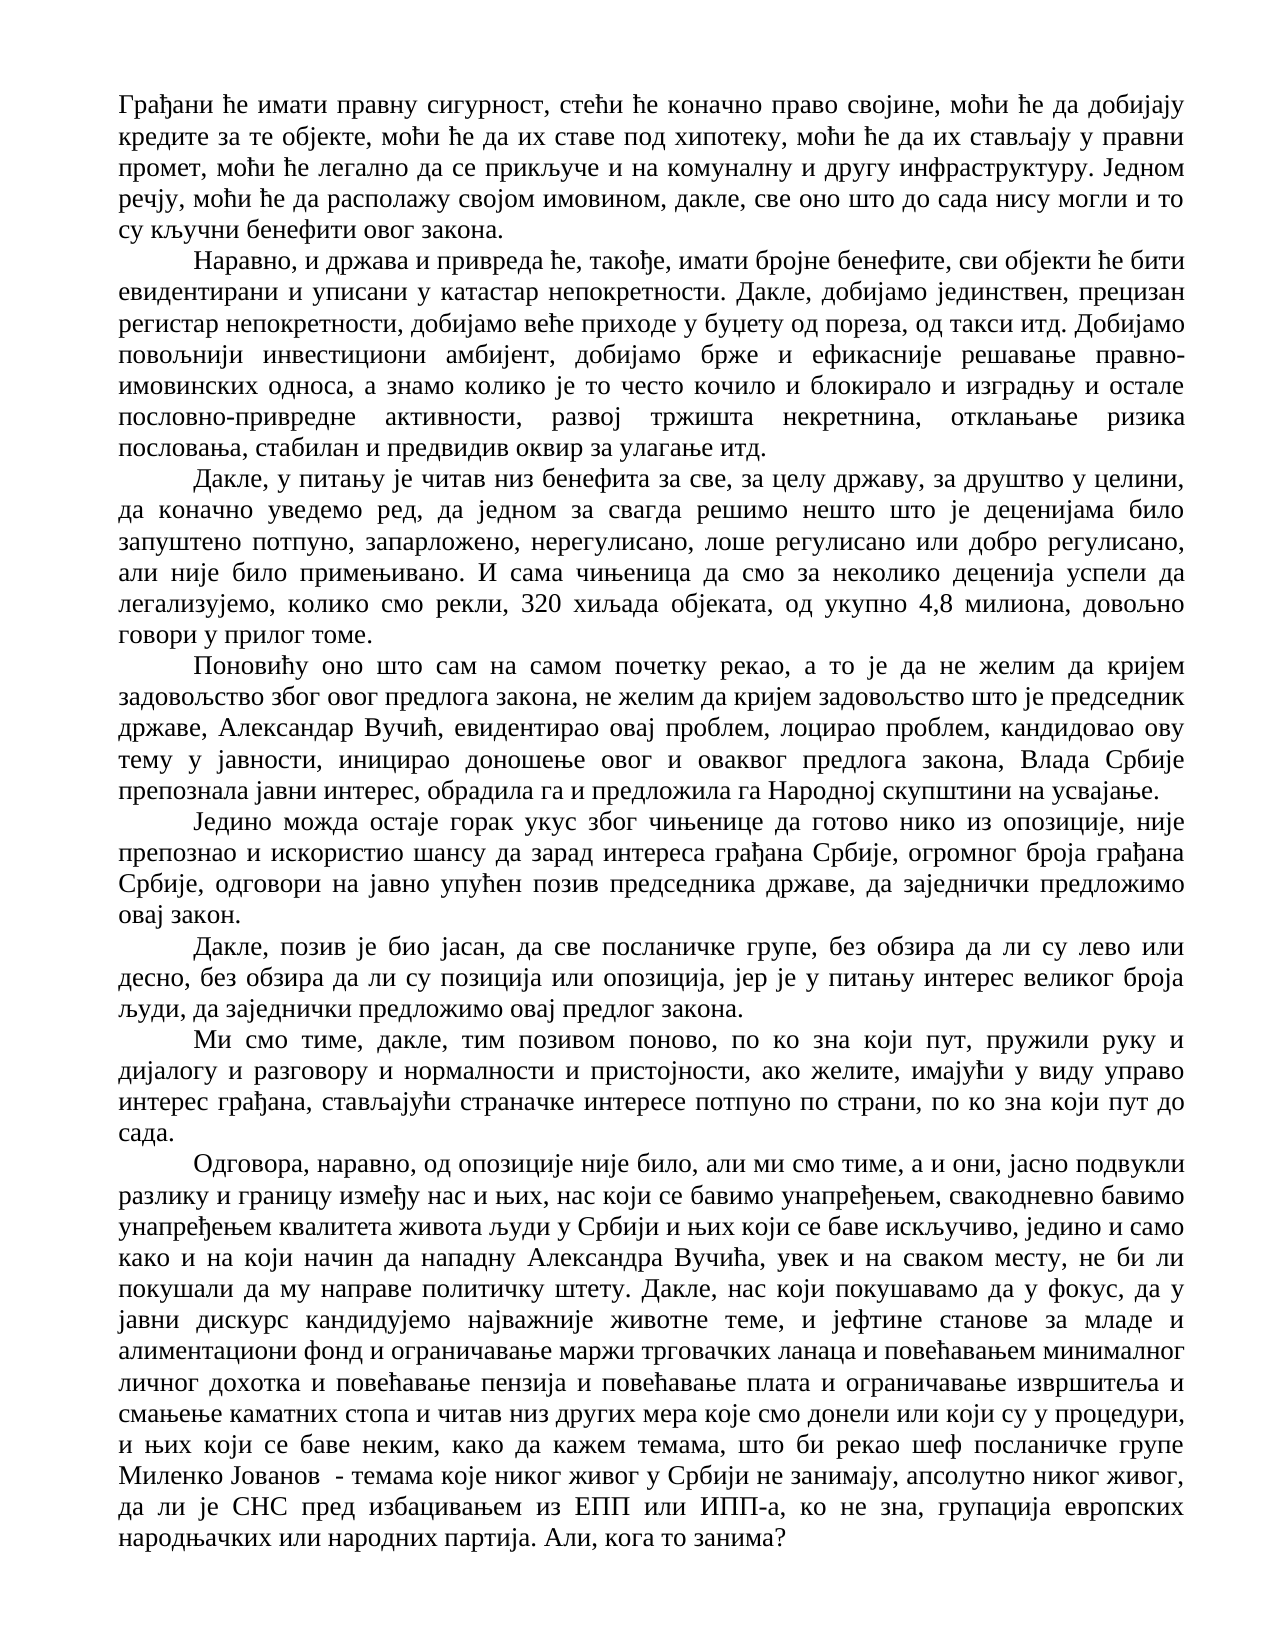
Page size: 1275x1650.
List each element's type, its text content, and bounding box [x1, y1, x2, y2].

text Одговора, наравно, од опозиције није било, али ми смо тиме, а и они, јасно подвукли разлику и границу између нас и њих, нас који се бавимо унапређењем, свакодневно бавимо унапређењем квалитета живота људи у Србији и њих који се баве искључиво, једино и само како и на који начин да нападну Александра Вучића, увек и на сваком месту, не би ли покушали да му направе политичку штету. Дакле, нас који покушавамо да у фокус, да у јавни дискурс кандидујемо најважније животне теме, и јефтине станове за младе и алиментациони фонд и ограничавање маржи трговачких ланаца и повећавањем минималног личног дохотка и повећавање пензија и повећавање плата и ограничавање извршитеља и смањење каматних стопа и читав низ других мера које смо донели или који су у процедури, и њих који се баве неким, како да кажем темама, што би рекао шеф посланичке групе Миленко Јованов - темама које никог живог у Србији не занимају, апсолутно никог живог, да ли је СНС пред избацивањем из ЕПП или ИПП-а, ко не зна, групација европских народњачких или народних партија. Али, кога то занима? [118, 1148, 1186, 1552]
text Наравно, и држава и привреда ће, такође, имати бројне бенефите, сви објекти ће бити евидентирани и уписани у катастар непокретности. Дакле, добијамо јединствен, прецизан регистар непокретности, добијамо веће приходе у буџету од пореза, од такси итд. Добијамо повољнији инвестициони амбијент, добијамо брже и ефикасније решавање правно-имовинских односа, а знамо колико је то често кочило и блокирало и изградњу и остале пословно-привредне активности, развој тржишта некретнина, отклањање ризика пословања, стабилан и предвидив оквир за улагање итд. [118, 244, 1186, 462]
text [118, 89, 1186, 244]
text Дакле, у питању је читав низ бенефита за све, за целу државу, за друштво у целини, да коначно уведемо ред, да једном за свагда решимо нешто што је деценијама било запуштено потпуно, запарложено, нерегулисано, лоше регулисано или добро регулисано, али није било примењивано. И сама чињеница да смо за неколико деценија успели да легализујемо, колико смо рекли, 320 хиљада објеката, од укупно 4,8 милиона, довољно говори у прилог томе. [118, 462, 1186, 649]
text Ми смо тиме, дакле, тим позивом поново, по ко зна који пут, пружили руку и дијалогу и разговору и нормалности и пристојности, ако желите, имајући у виду управо интерес грађана, стављајући страначке интересе потпуно по страни, по ко зна који пут до сада. [118, 1023, 1186, 1148]
text Дакле, позив је био јасан, да све посланичке групе, без обзира да ли су лево или десно, без обзира да ли су позиција или опозиција, јер је у питању интерес великог броја људи, да заједнички предложимо овај предлог закона. [118, 929, 1186, 1023]
text Једино можда остаје горак укус због чињенице да готово нико из опозиције, није препознао и искористио шансу да зарад интереса грађана Србије, огромног броја грађана Србије, одговори на јавно упућен позив председника државе, да заједнички предложимо овај закон. [118, 805, 1186, 929]
text Поновићу оно што сам на самом почетку рекао, а то је да не желим да кријем задовољство због овог предлога закона, не желим да кријем задовољство што је председник државе, Александар Вучић, евидентирао овај проблем, лоцирао проблем, кандидовао ову тему у јавности, иницирао доношење овог и оваквог предлога закона, Влада Србије препознала јавни интерес, обрадила га и предложила га Народној скупштини на усвајање. [118, 649, 1186, 805]
